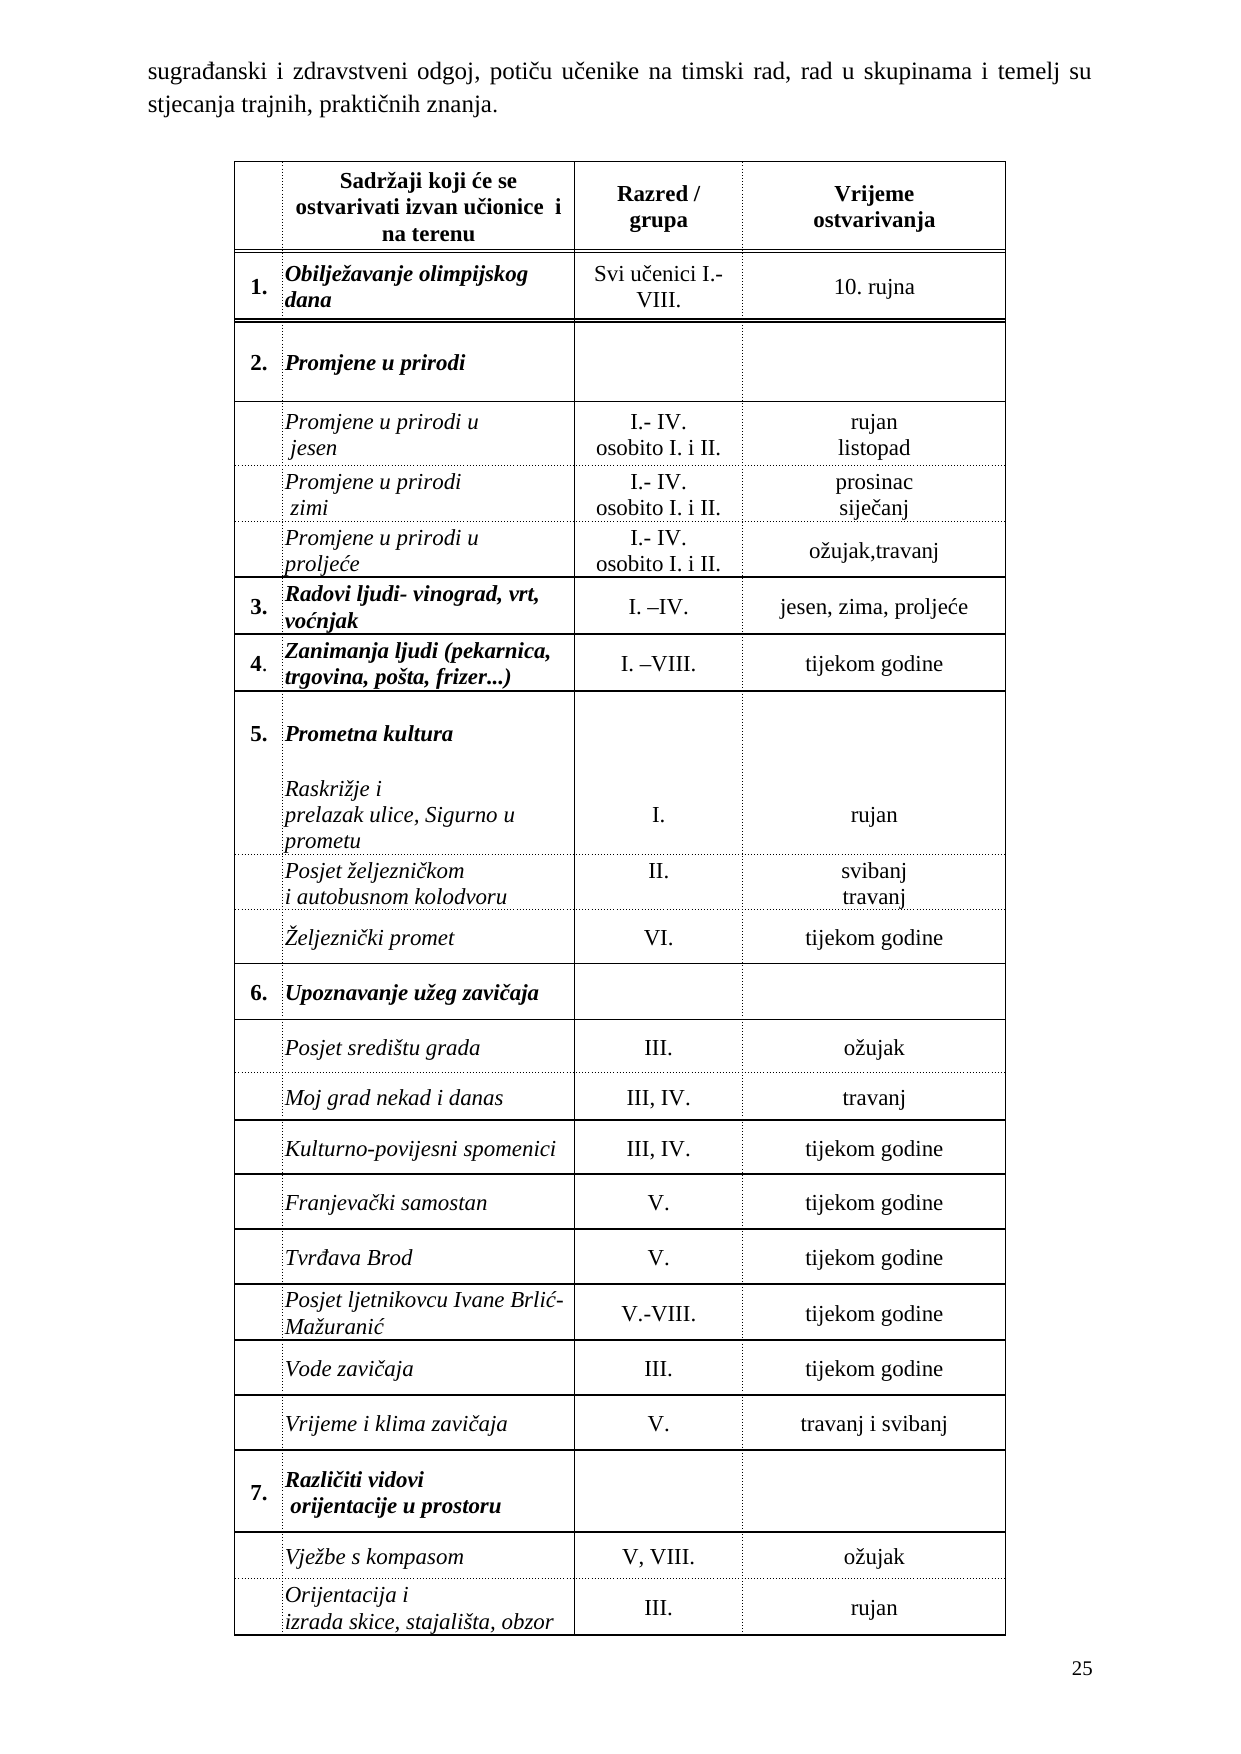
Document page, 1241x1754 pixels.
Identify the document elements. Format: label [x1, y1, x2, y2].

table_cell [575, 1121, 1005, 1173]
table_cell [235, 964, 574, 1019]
text [148, 56, 1092, 118]
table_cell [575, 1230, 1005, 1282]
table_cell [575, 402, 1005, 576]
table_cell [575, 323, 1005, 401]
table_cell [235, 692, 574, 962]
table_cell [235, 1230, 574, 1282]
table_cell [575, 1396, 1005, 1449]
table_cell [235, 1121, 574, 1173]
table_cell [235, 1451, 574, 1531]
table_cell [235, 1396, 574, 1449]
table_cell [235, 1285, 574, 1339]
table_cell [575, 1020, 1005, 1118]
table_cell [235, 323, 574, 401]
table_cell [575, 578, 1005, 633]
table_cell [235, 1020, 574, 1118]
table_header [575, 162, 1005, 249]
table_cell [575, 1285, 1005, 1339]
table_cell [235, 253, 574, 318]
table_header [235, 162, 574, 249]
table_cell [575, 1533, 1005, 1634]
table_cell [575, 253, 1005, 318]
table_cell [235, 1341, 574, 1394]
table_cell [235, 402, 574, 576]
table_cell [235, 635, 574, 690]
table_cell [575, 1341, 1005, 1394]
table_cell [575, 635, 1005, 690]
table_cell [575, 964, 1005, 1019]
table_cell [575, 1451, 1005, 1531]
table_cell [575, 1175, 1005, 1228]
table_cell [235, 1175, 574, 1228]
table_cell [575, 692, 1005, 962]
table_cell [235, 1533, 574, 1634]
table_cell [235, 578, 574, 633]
